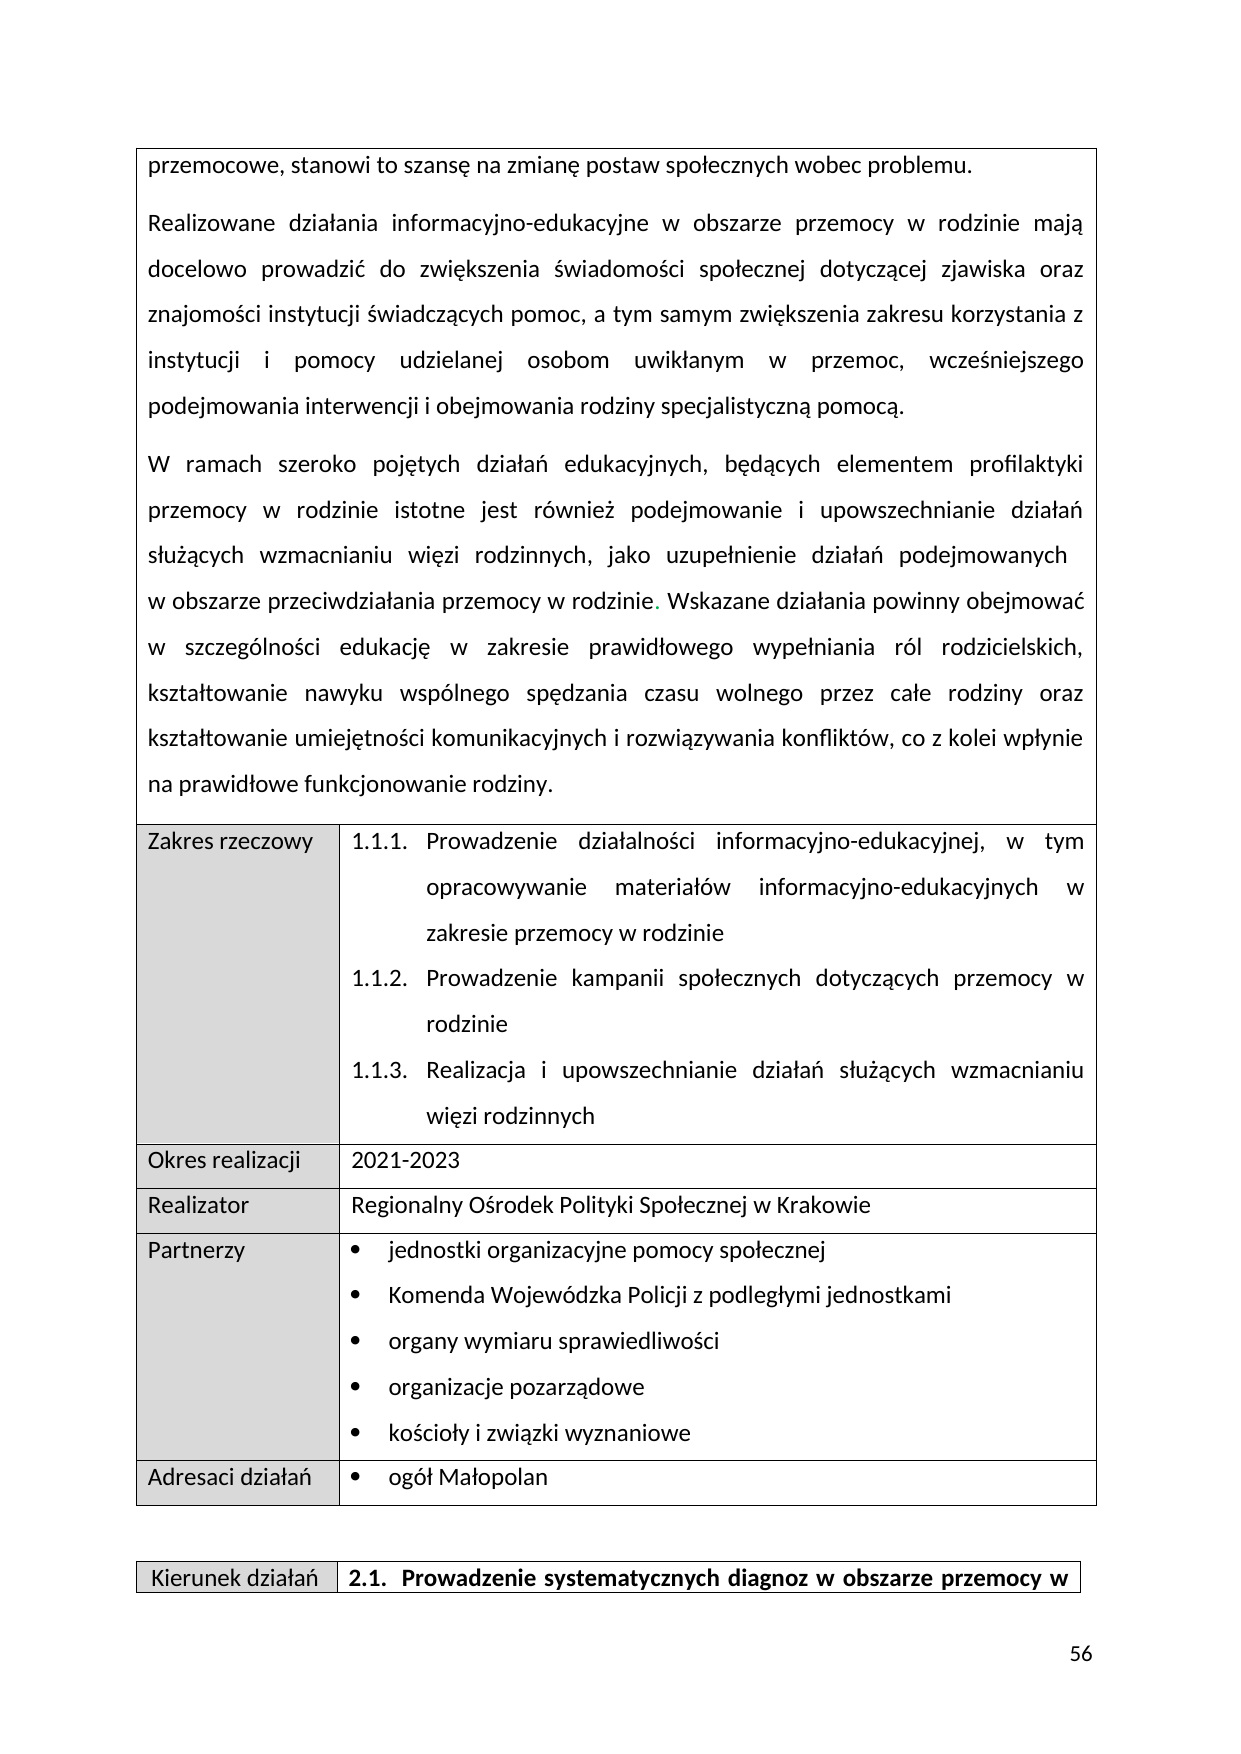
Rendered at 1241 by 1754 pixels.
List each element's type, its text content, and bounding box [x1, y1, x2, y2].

table_cell Partnerzy [137, 1234, 339, 1460]
table_cell Prowadzenie działalności informacyjno-edukacyjnej, w tym opracowywanie materiałów informacyjno-edukacyjnych w zakresie przemocy w rodzinie Prowadzenie kampanii społecznych dotyczących przemocy w rodzinie Realizacja i upowszechnianie działań służących wzmacnianiu więzi rodzinnych [340, 825, 1096, 1143]
table_cell Realizator [137, 1189, 339, 1233]
table_cell 2021-2023 [340, 1145, 1096, 1188]
table_cell ogół Małopolan [340, 1461, 1096, 1505]
table_header Kierunek działań [137, 1562, 337, 1592]
table_cell jednostki organizacyjne pomocy społecznej Komenda Wojewódzka Policji z podległymi jednostkami organy wymiaru sprawiedliwości organizacje pozarządowe kościoły i związki wyznaniowe [340, 1234, 1096, 1460]
table_cell Regionalny Ośrodek Polityki Społecznej w Krakowie [340, 1189, 1096, 1233]
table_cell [137, 149, 1096, 824]
table_cell Zakres rzeczowy [137, 825, 339, 1143]
table_cell Adresaci działań [137, 1461, 339, 1505]
table_cell Okres realizacji [137, 1145, 339, 1188]
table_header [338, 1562, 1080, 1592]
